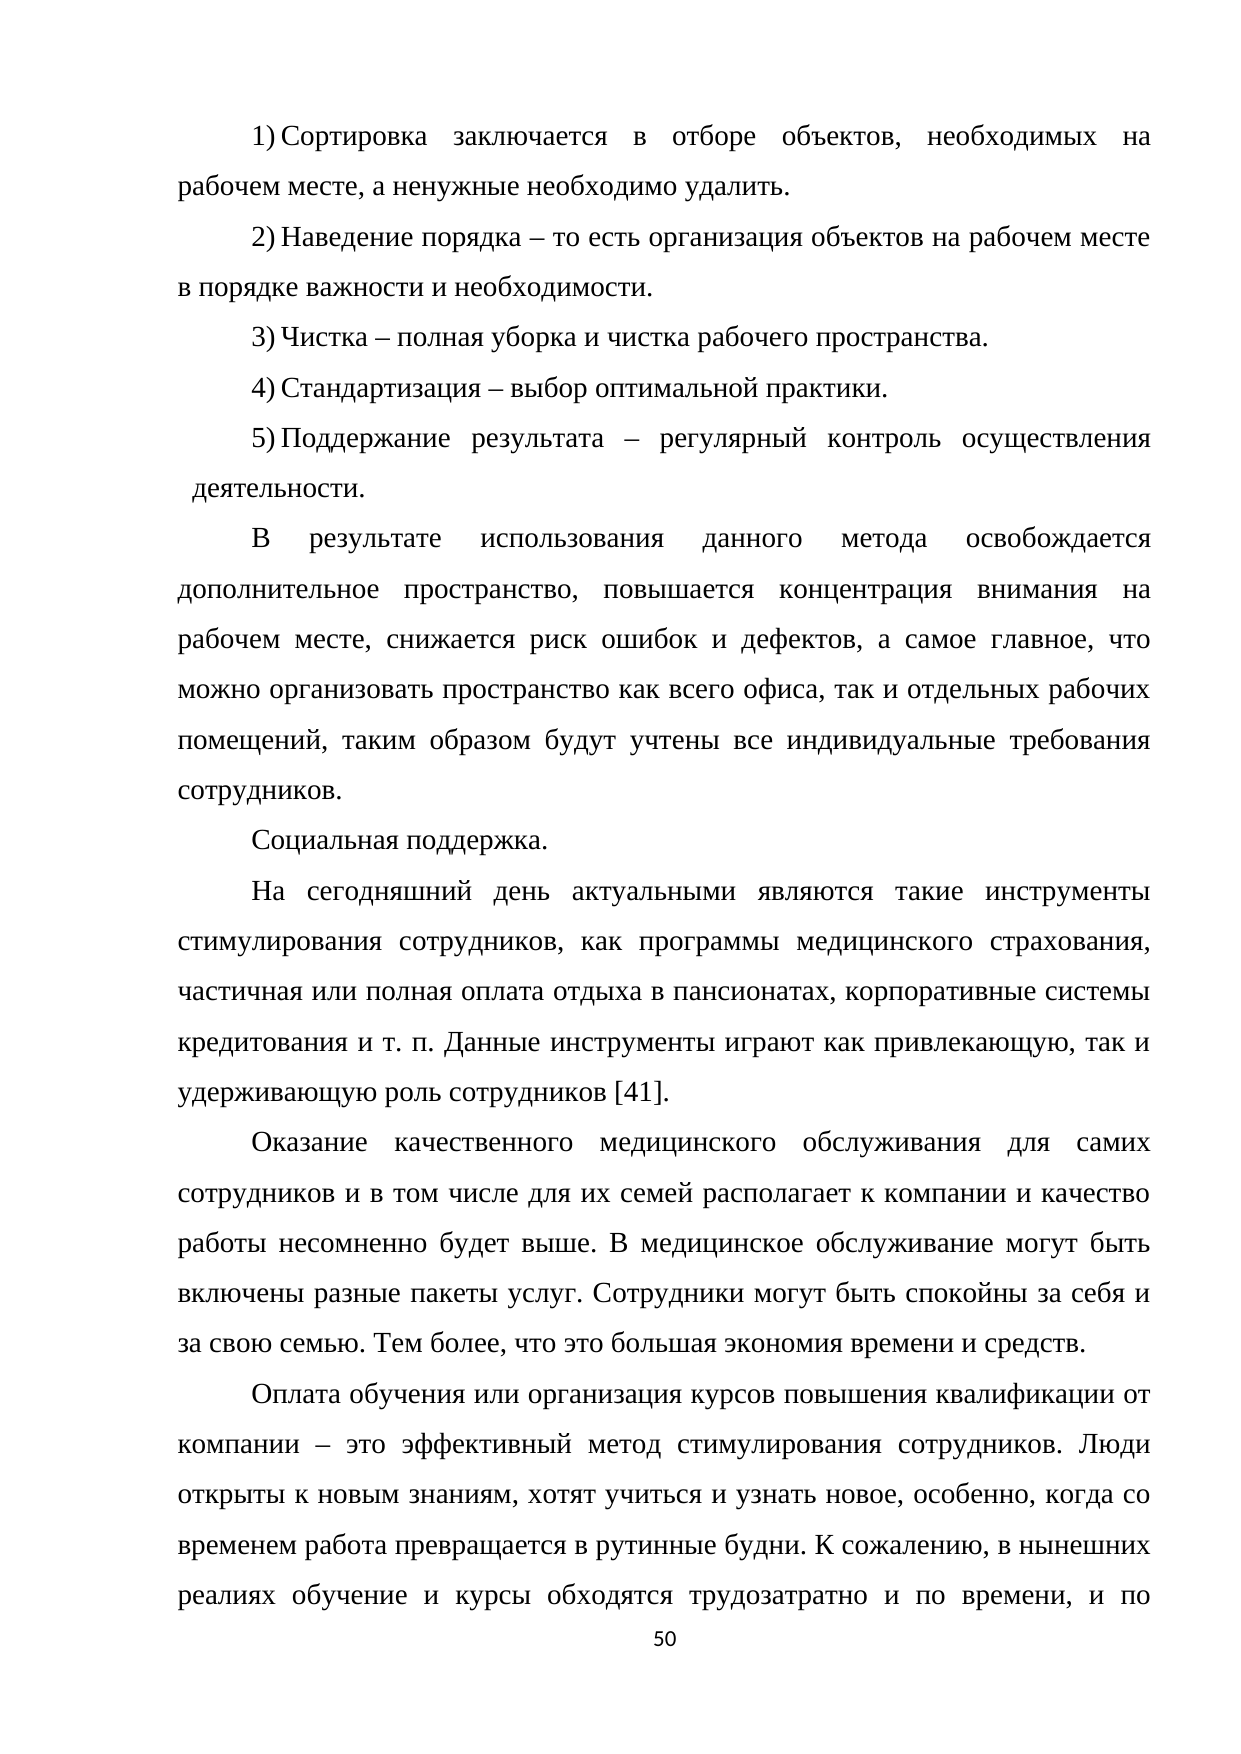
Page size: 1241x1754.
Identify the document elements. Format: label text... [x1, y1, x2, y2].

list Поддержание результата – регулярный контроль осуществления деятельности. [192, 420, 1152, 504]
list Наведение порядка – то есть организация объектов на рабочем месте в порядке важности и необходимости. [177, 219, 1152, 303]
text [177, 1376, 1152, 1611]
list Стандартизация – выбор оптимальной практики. [251, 370, 1152, 403]
text Оказание качественного медицинского обслуживания для самих сотрудников и в том числе для их семей располагает к компании и качество работы несомненно будет выше. В медицинское обслуживание могут быть включены разные пакеты услуг. Сотрудники могут быть спокойны за себя и за свою семью. Тем более, что это большая экономия времени и средств. [177, 1124, 1152, 1359]
list Сортировка заключается в отборе объектов, необходимых на рабочем месте, а ненужные необходимо удалить. [177, 118, 1152, 202]
text На сегодняшний день актуальными являются такие инструменты стимулирования сотрудников, как программы медицинского страхования, частичная или полная оплата отдыха в пансионатах, корпоративные системы кредитования и т. п. Данные инструменты играют как привлекающую, так и удерживающую роль сотрудников [41]. [177, 873, 1152, 1108]
list Чистка – полная уборка и чистка рабочего пространства. [251, 319, 1152, 353]
list В результате использования данного метода освобождается дополнительное пространство, повышается концентрация внимания на рабочем месте, снижается риск ошибок и дефектов, а самое главное, что можно организовать пространство как всего офиса, так и отдельных рабочих помещений, таким образом будут учтены все индивидуальные требования сотрудников. [177, 521, 1152, 806]
text Социальная поддержка. [177, 822, 1152, 856]
